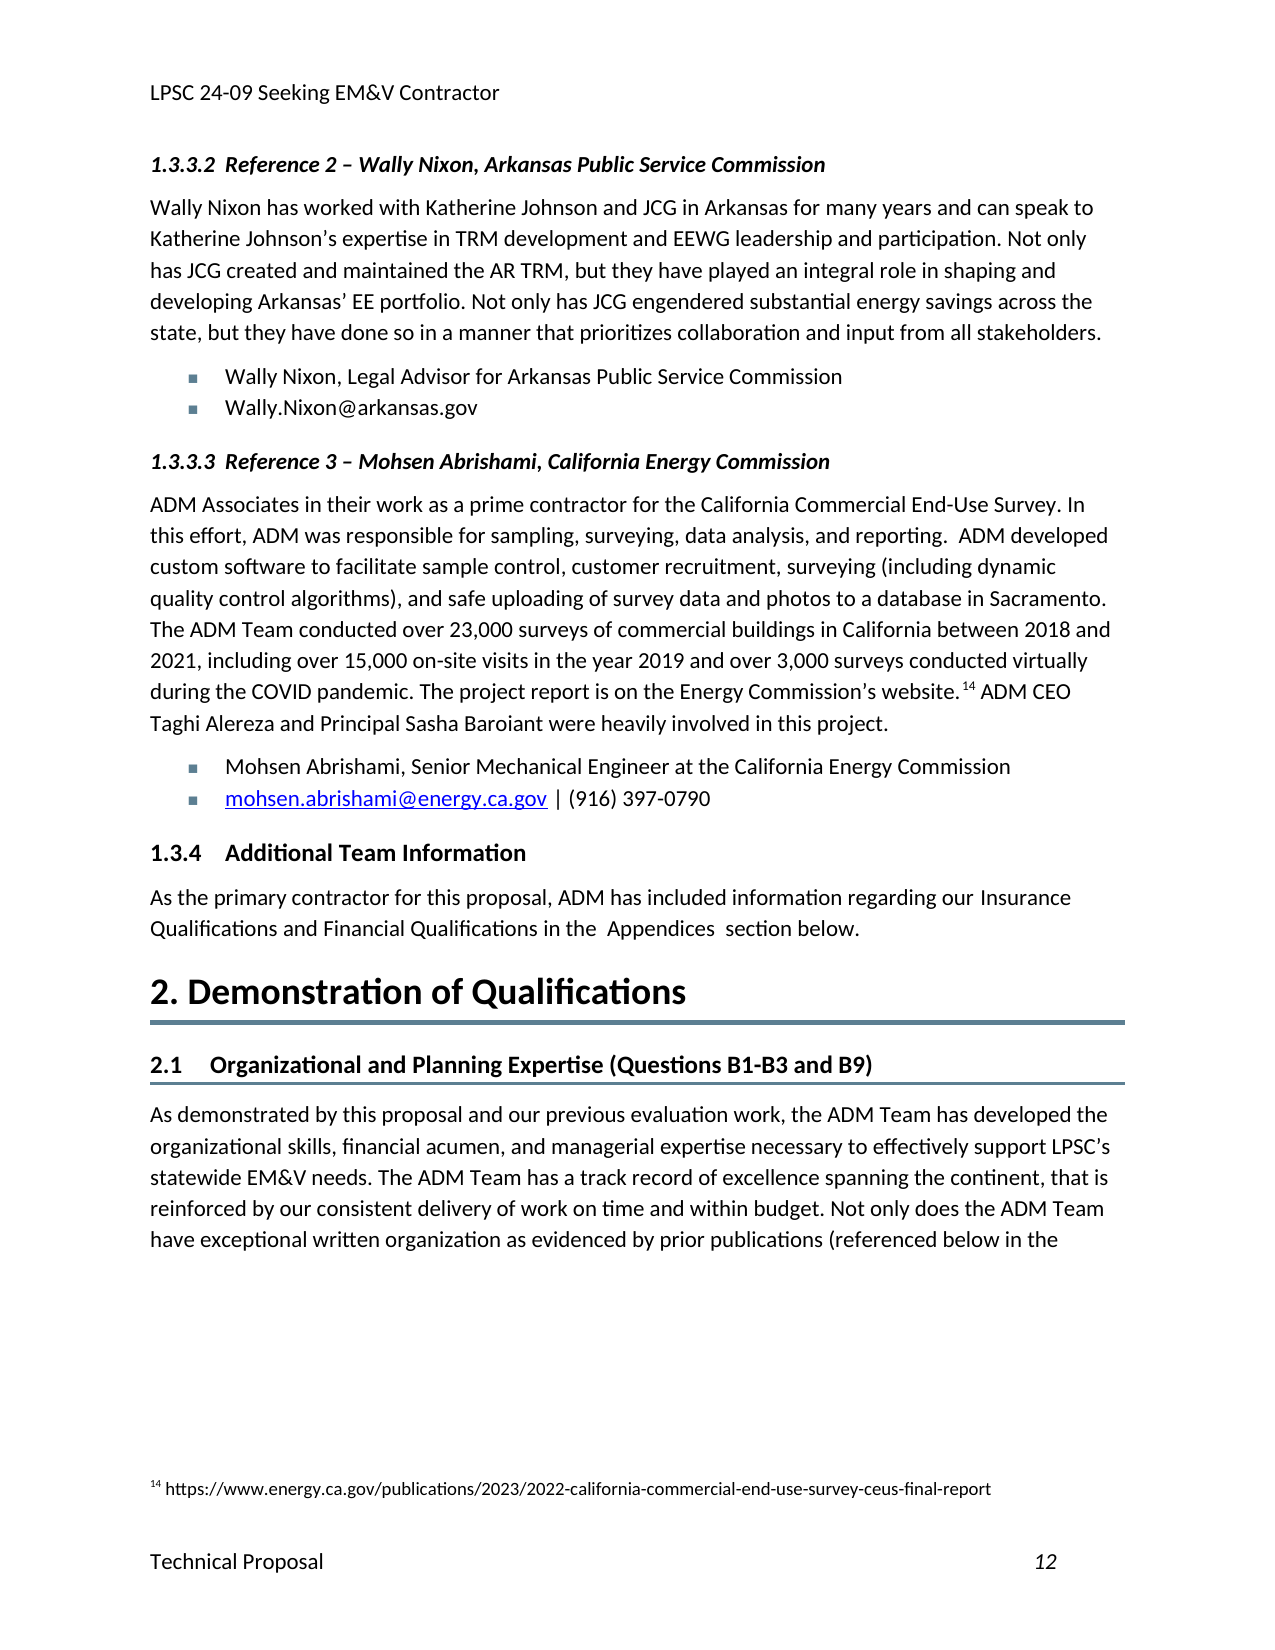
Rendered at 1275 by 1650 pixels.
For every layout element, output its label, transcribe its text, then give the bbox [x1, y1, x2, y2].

subtitle Demonstration of Qualifications [150, 968, 1125, 1020]
subtitle Organizational and Planning Expertise (Questions B1-B3 and B9) [150, 1049, 1125, 1082]
text As demonstrated by this proposal and our previous evaluation work, the ADM Team has developed the organizational skills, financial acumen, and managerial expertise necessary to effectively support LPSC’s statewide EM&V needs. The ADM Team has a track record of excellence spanning the continent, that is reinforced by our consistent delivery of work on time and within budget. Not only does the ADM Team have exceptional written organization as evidenced by prior publications (referenced below in the [150, 1098, 1125, 1254]
list Wally Nixon, Legal Advisor for Arkansas Public Service Commission [187, 359, 1125, 391]
list Mohsen Abrishami, Senior Mechanical Engineer at the California Energy Commission [187, 750, 1125, 781]
text As the primary contractor for this proposal, ADM has included information regarding our Insurance Qualifications and Financial Qualifications in the Appendices section below. [150, 880, 1125, 943]
text ADM Associates in their work as a prime contractor for the California Commercial End-Use Survey. In this effort, ADM was responsible for sampling, surveying, data analysis, and reporting. ADM developed custom software to facilitate sample control, customer recruitment, surveying (including dynamic quality control algorithms), and safe uploading of survey data and photos to a database in Sacramento. The ADM Team conducted over 23,000 surveys of commercial buildings in California between 2018 and 2021, including over 15,000 on-site visits in the year 2019 and over 3,000 surveys conducted virtually during the COVID pandemic. The project report is on the Energy Commission’s website. ADM CEO Taghi Alereza and Principal Sasha Baroiant were heavily involved in this project. [150, 487, 1125, 737]
subtitle Reference 2 – Wally Nixon, Arkansas Public Service Commission [150, 150, 1125, 178]
subtitle Reference 3 – Mohsen Abrishami, California Energy Commission [150, 447, 1125, 475]
list mohsen.abrishami@energy.ca.gov | (916) 397-0790 [187, 781, 1125, 812]
subtitle Additional Team Information [150, 837, 1125, 868]
list Wally.Nixon@arkansas.gov [187, 391, 1125, 422]
text Wally Nixon has worked with Katherine Johnson and JCG in Arkansas for many years and can speak to Katherine Johnson’s expertise in TRM development and EEWG leadership and participation. Not only has JCG created and maintained the AR TRM, but they have played an integral role in shaping and developing Arkansas’ EE portfolio. Not only has JCG engendered substantial energy savings across the state, but they have done so in a manner that prioritizes collaboration and input from all stakeholders. [150, 191, 1125, 347]
